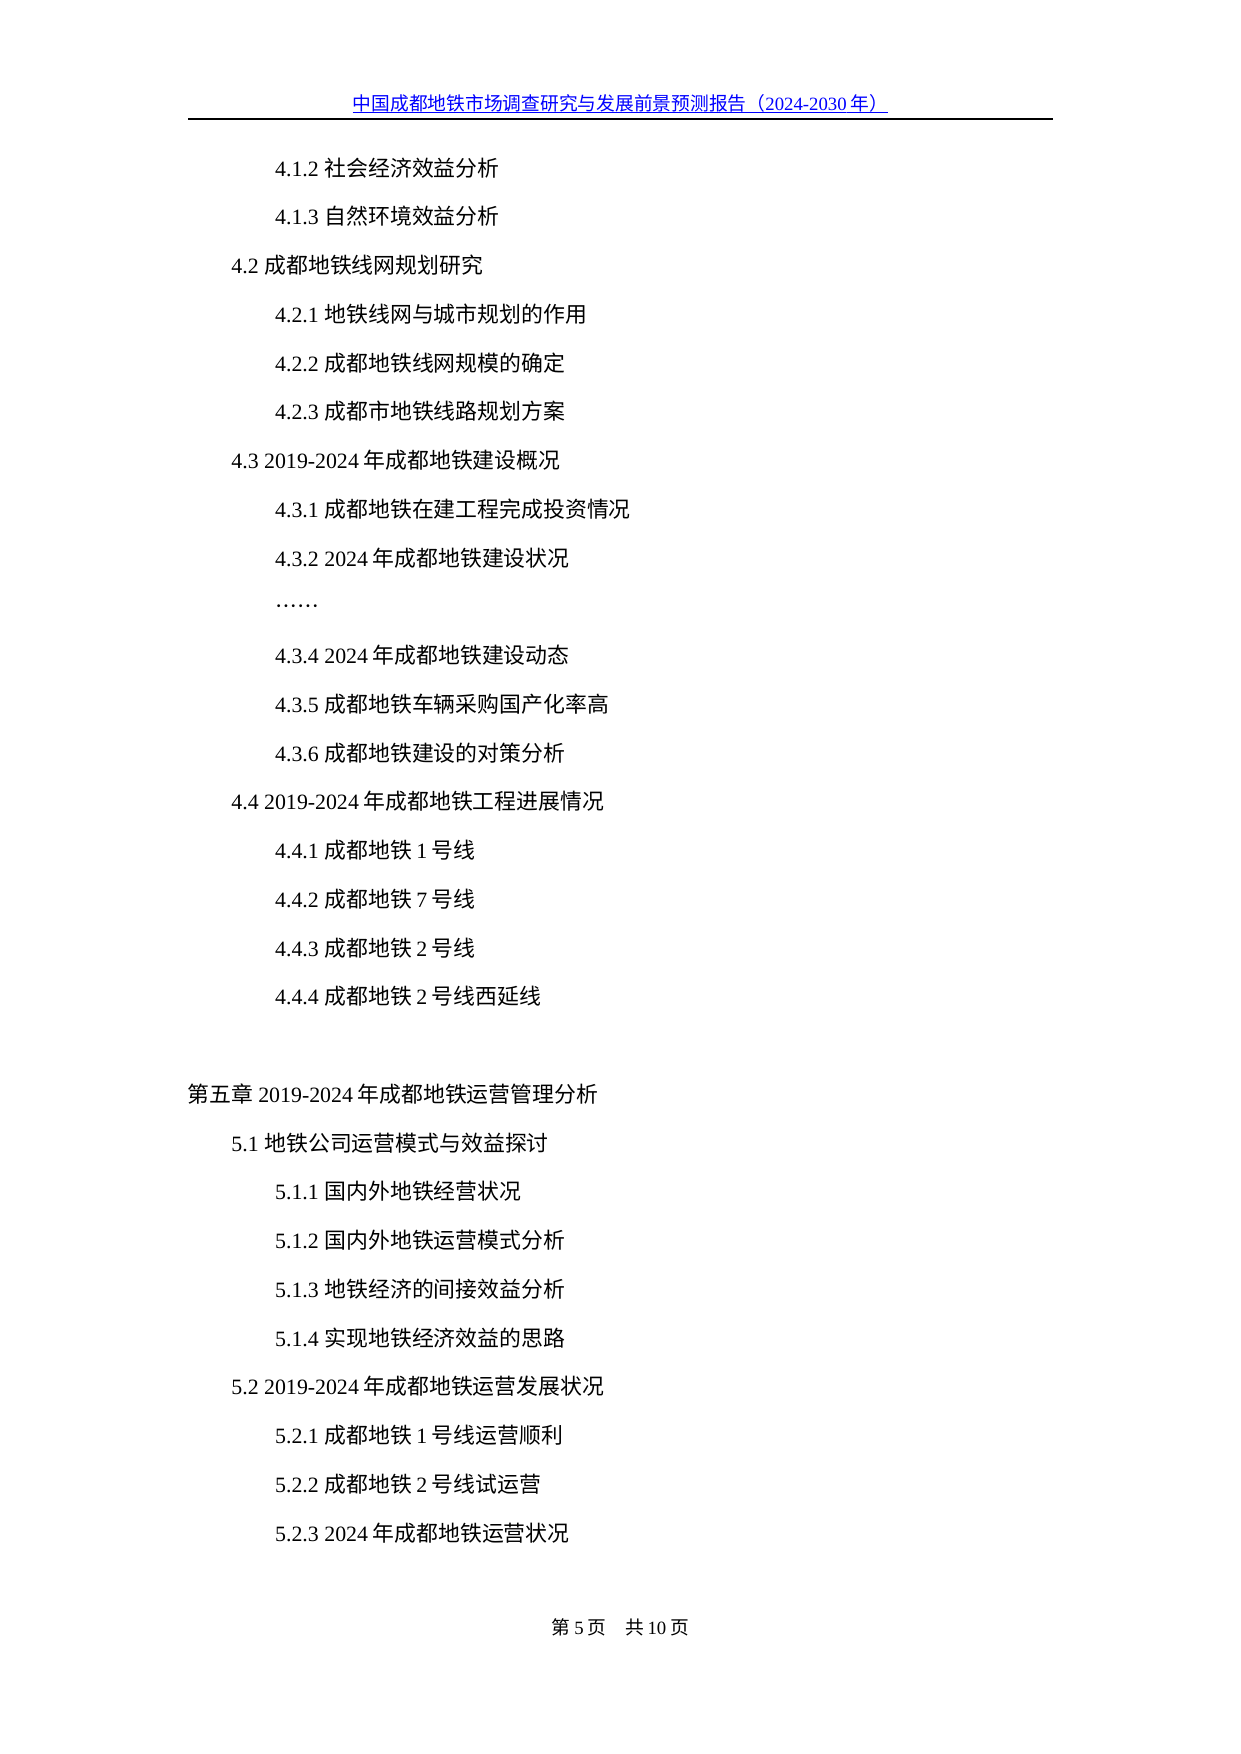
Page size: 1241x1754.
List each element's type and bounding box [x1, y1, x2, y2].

text [187, 150, 1053, 1548]
